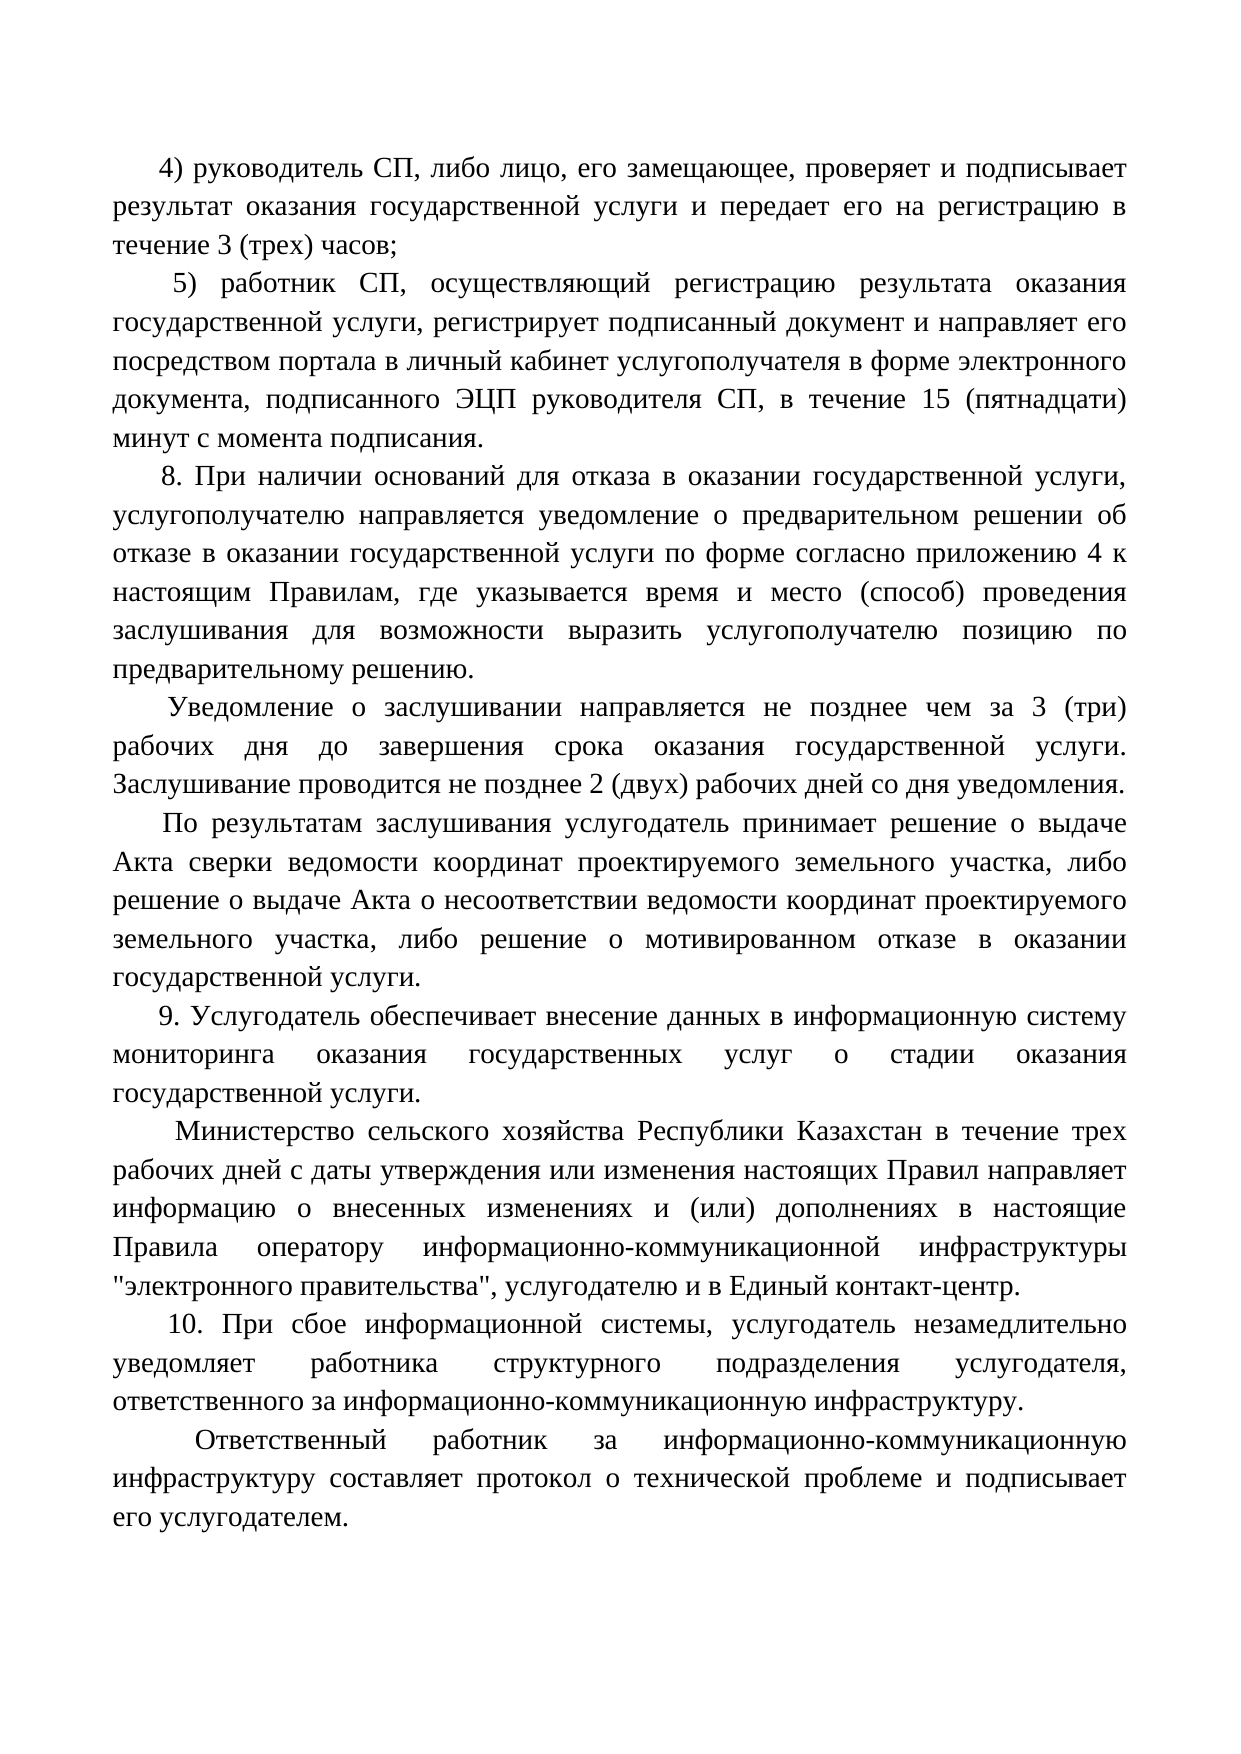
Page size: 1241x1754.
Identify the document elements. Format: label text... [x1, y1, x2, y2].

text 10. При сбое информационной системы, услугодатель незамедлительно уведомляет работника структурного подразделения услугодателя, ответственного за информационно-коммуникационную инфраструктуру. [112, 1306, 1128, 1417]
text Уведомление о заслушивании направляется не позднее чем за 3 (три) рабочих дня до завершения срока оказания государственной услуги. Заслушивание проводится не позднее 2 (двух) рабочих дней со дня уведомления. [112, 689, 1128, 800]
text 5) работник СП, осуществляющий регистрацию результата оказания государственной услуги, регистрирует подписанный документ и направляет его посредством портала в личный кабинет услугополучателя в форме электронного документа, подписанного ЭЦП руководителя СП, в течение 15 (пятнадцати) минут с момента подписания. [112, 266, 1128, 453]
text Ответственный работник за информационно-коммуникационную инфраструктуру составляет протокол о технической проблеме и подписывает его услугодателем. [112, 1422, 1128, 1532]
text 8. При наличии оснований для отказа в оказании государственной услуги, услугополучателю направляется уведомление о предварительном решении об отказе в оказании государственной услуги по форме согласно приложению 4 к настоящим Правилам, где указывается время и место (способ) проведения заслушивания для возможности выразить услугополучателю позицию по предварительному решению. [112, 458, 1128, 684]
text Министерство сельского хозяйства Республики Казахстан в течение трех рабочих дней с даты утверждения или изменения настоящих Правил направляет информацию о внесенных изменениях и (или) дополнениях в настоящие Правила оператору информационно-коммуникационной инфраструктуры "электронного правительства", услугодателю и в Единый контакт-центр. [112, 1113, 1128, 1301]
text 4) руководитель СП, либо лицо, его замещающее, проверяет и подписывает результат оказания государственной услуги и передает его на регистрацию в течение 3 (трех) часов; [112, 150, 1128, 261]
text По результатам заслушивания услугодатель принимает решение о выдаче Акта сверки ведомости координат проектируемого земельного участка, либо решение о выдаче Акта о несоответствии ведомости координат проектируемого земельного участка, либо решение о мотивированном отказе в оказании государственной услуги. [112, 805, 1128, 993]
text 9. Услугодатель обеспечивает внесение данных в информационную систему мониторинга оказания государственных услуг о стадии оказания государственной услуги. [112, 998, 1128, 1108]
